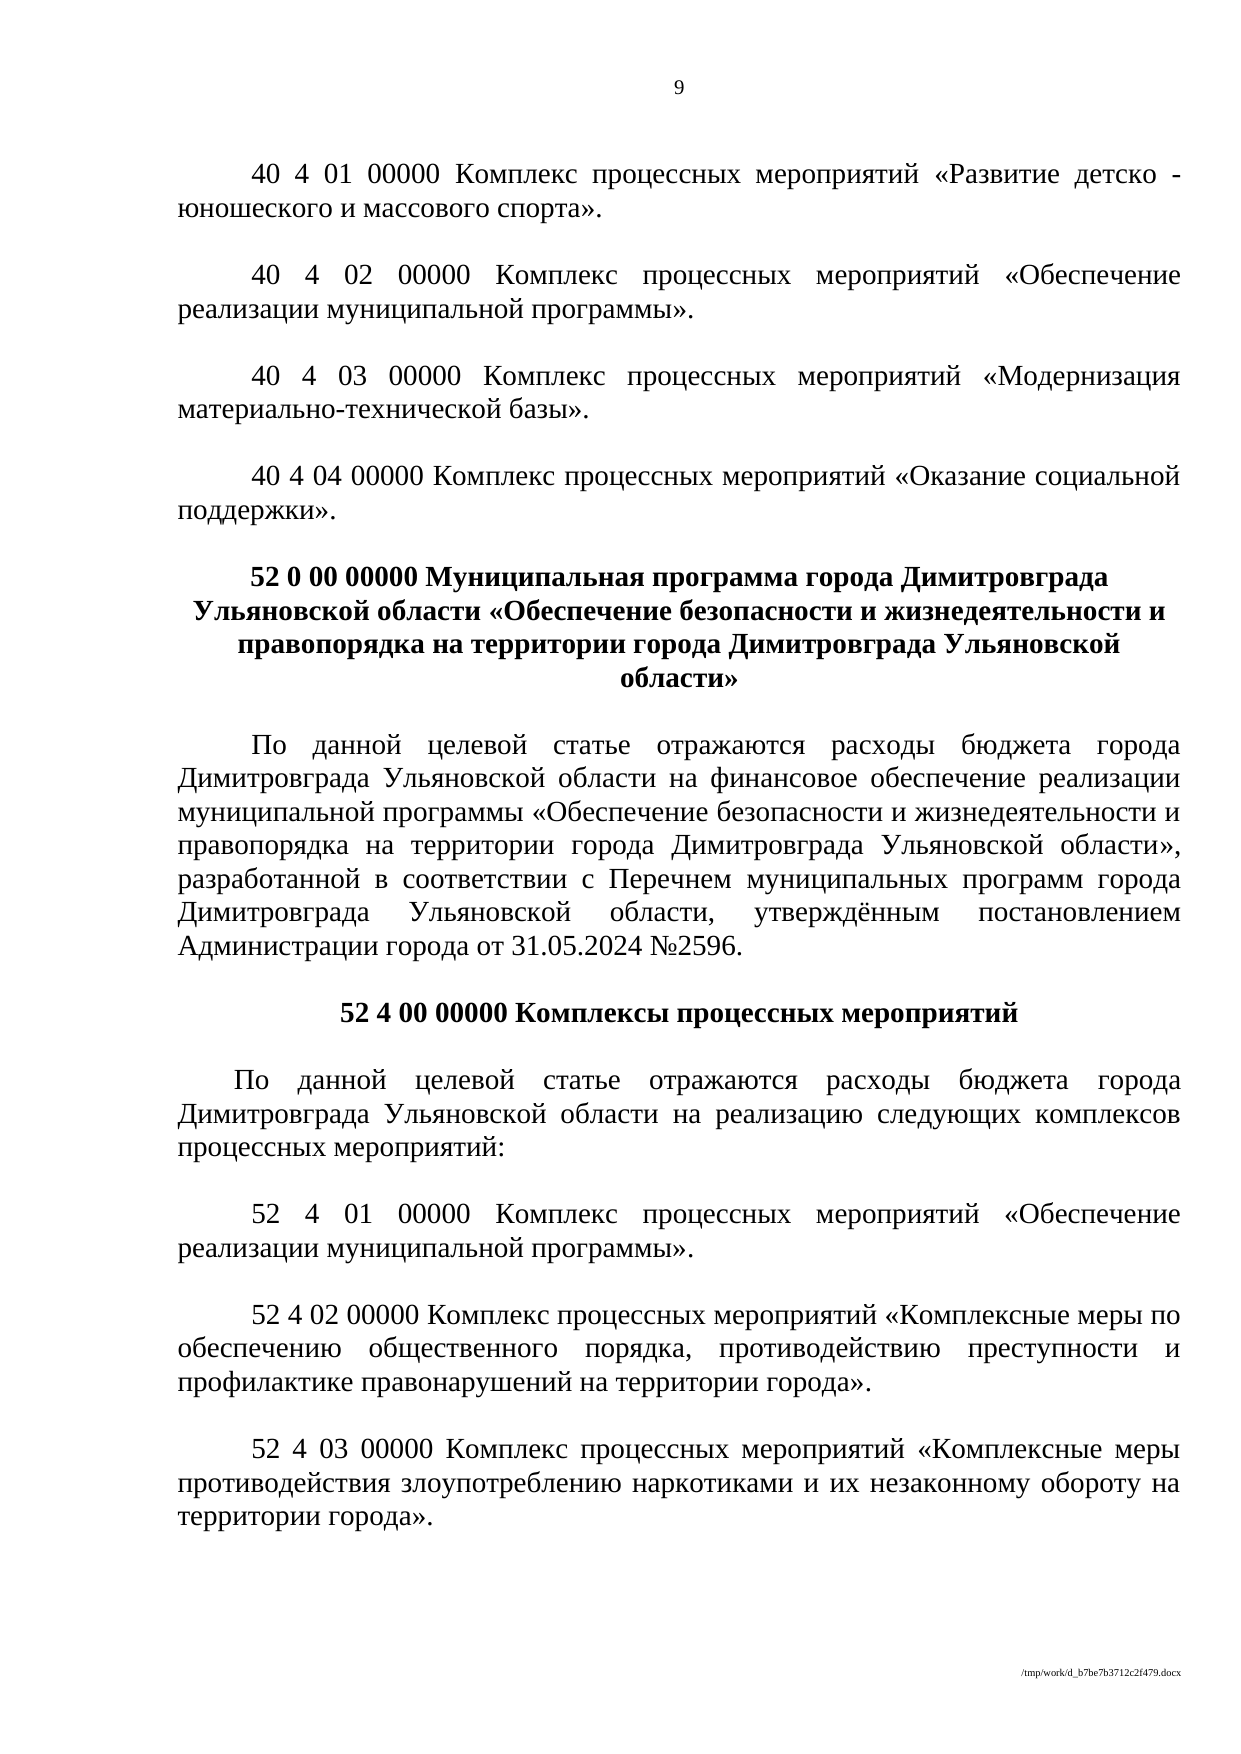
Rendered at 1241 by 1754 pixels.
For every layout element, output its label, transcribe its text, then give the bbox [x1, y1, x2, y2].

text 52 4 00 00000 Комплексы процессных мероприятий [177, 995, 1181, 1029]
text 52 0 00 00000 Муниципальная программа города Димитровграда Ульяновской области «Обеспечение безопасности и жизнедеятельности и правопорядка на территории города Димитровграда Ульяновской области» [177, 559, 1181, 693]
text 40 4 01 00000 Комплекс процессных мероприятий «Развитие детско -юношеского и массового спорта». [177, 157, 1181, 224]
text По данной целевой статье отражаются расходы бюджета города Димитровграда Ульяновской области на финансовое обеспечение реализации муниципальной программы «Обеспечение безопасности и жизнедеятельности и правопорядка на территории города Димитровграда Ульяновской области», разработанной в соответствии с Перечнем муниципальных программ города Димитровграда Ульяновской области, утверждённым постановлением Администрации города от 31.05.2024 №2596. [177, 727, 1181, 962]
text 40 4 02 00000 Комплекс процессных мероприятий «Обеспечение реализации муниципальной программы». [177, 257, 1181, 324]
text 52 4 02 00000 Комплекс процессных мероприятий «Комплексные меры по обеспечению общественного порядка, противодействию преступности и профилактике правонарушений на территории города». [177, 1297, 1181, 1398]
text 40 4 04 00000 Комплекс процессных мероприятий «Оказание социальной поддержки». [177, 458, 1181, 526]
text 40 4 03 00000 Комплекс процессных мероприятий «Модернизация материально-технической базы». [177, 358, 1181, 425]
text 52 4 01 00000 Комплекс процессных мероприятий «Обеспечение реализации муниципальной программы». [177, 1196, 1181, 1263]
text 52 4 03 00000 Комплекс процессных мероприятий «Комплексные меры противодействия злоупотреблению наркотиками и их незаконному обороту на территории города». [177, 1431, 1181, 1532]
text По данной целевой статье отражаются расходы бюджета города Димитровграда Ульяновской области на реализацию следующих комплексов процессных мероприятий: [177, 1062, 1181, 1163]
